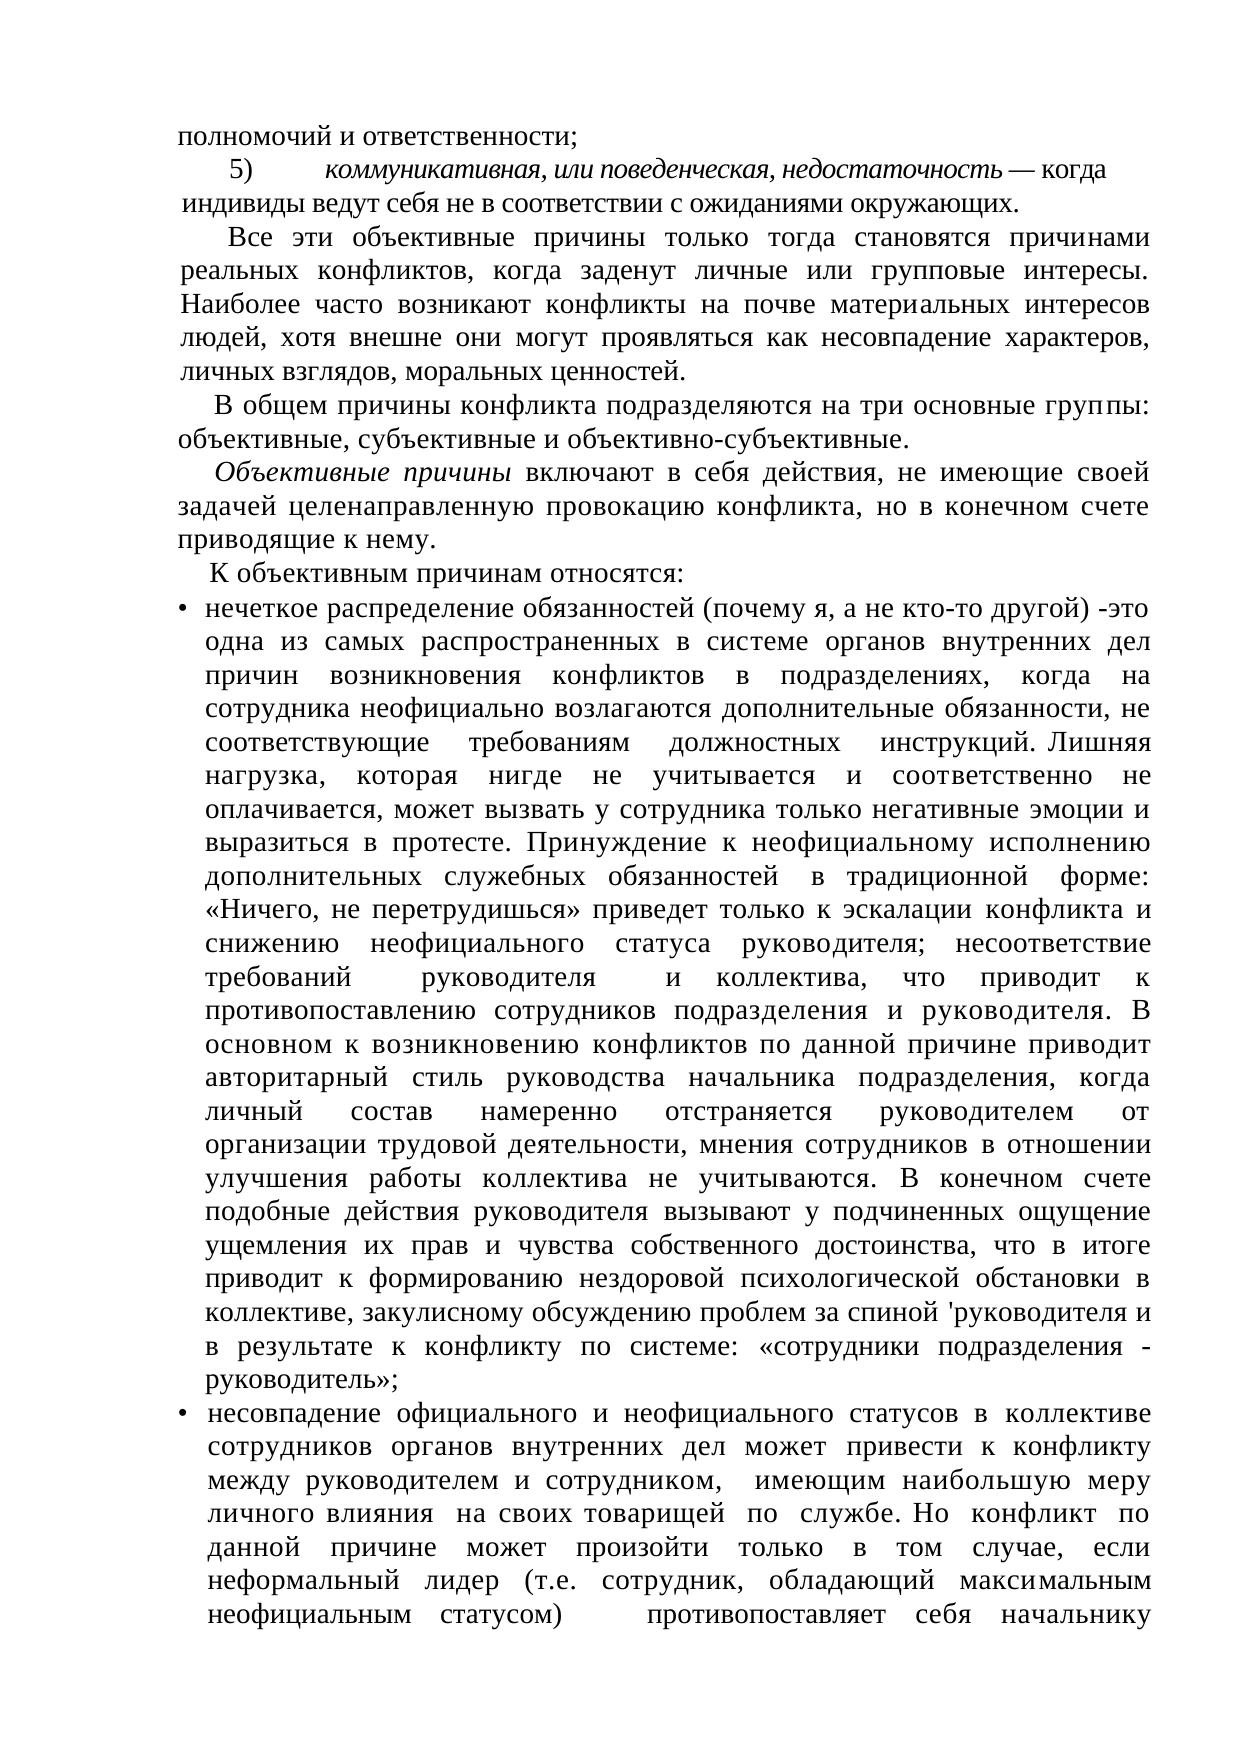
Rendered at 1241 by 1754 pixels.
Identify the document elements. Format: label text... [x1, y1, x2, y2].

list нечеткое распределение обязанностей (почему я, а не кто-то другой) -это одна из самых распространенных в системе органов внутренних дел причин возникновения конфликтов в подразделениях, когда на сотрудника неофициально возлагаются дополнительные обязанности, не соответствующие требованиям должностных инструкций. Лишняя нагрузка, которая нигде не учитывается и соответственно не оплачивается, может вызвать у сотрудника только негативные эмоции и выразиться в протесте. Принуждение к неофициальному исполнению дополнительных служебных обязанностей в традиционной форме: «Ничего, не перетрудишься» приведет только к эскалации конфликта и снижению неофициального статуса руководителя; несоответствие требований руководителя и коллектива, что приводит к противопоставлению сотрудников подразделения и руководителя. В основном к возникновению конфликтов по данной причине приводит авторитарный стиль руководства начальника подразделения, когда личный состав намеренно отстраняется руководителем от организации трудовой деятельности, мнения сотрудников в отношении улучшения работы коллектива не учитываются. В конечном счете подобные действия руководителя вызывают у подчиненных ощущение ущемления их прав и чувства собственного достоинства, что в итоге приводит к формированию нездоровой психологической обстановки в коллективе, закулисному обсуждению проблем за спиной 'руководителя и в результате к конфликту по системе: «сотрудники подразделения - руководитель»; [177, 590, 1152, 1395]
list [177, 118, 1152, 152]
text В общем причины конфликта подразделяются на три основные группы: объективные, субъективные и объективно-субъективные. [178, 387, 1150, 454]
text Все эти объективные причины только тогда становятся причинами реальных конфликтов, когда заденут личные или групповые интересы. Наиболее часто возникают конфликты на почве материальных интересов людей, хотя внешне они могут проявляться как несовпадение характеров, личных взглядов, моральных ценностей. [180, 219, 1150, 386]
text Объективные причины включают в себя действия, не имеющие своей задачей целенаправленную провокацию конфликта, но в конечном счете приводящие к нему. [177, 454, 1150, 555]
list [177, 1395, 1152, 1629]
text К объективным причинам относятся: [209, 555, 1152, 589]
list коммуникативная, или поведенческая, недостаточность — когда индивиды ведут себя не в соответствии с ожиданиями окружающих. [182, 152, 1152, 219]
